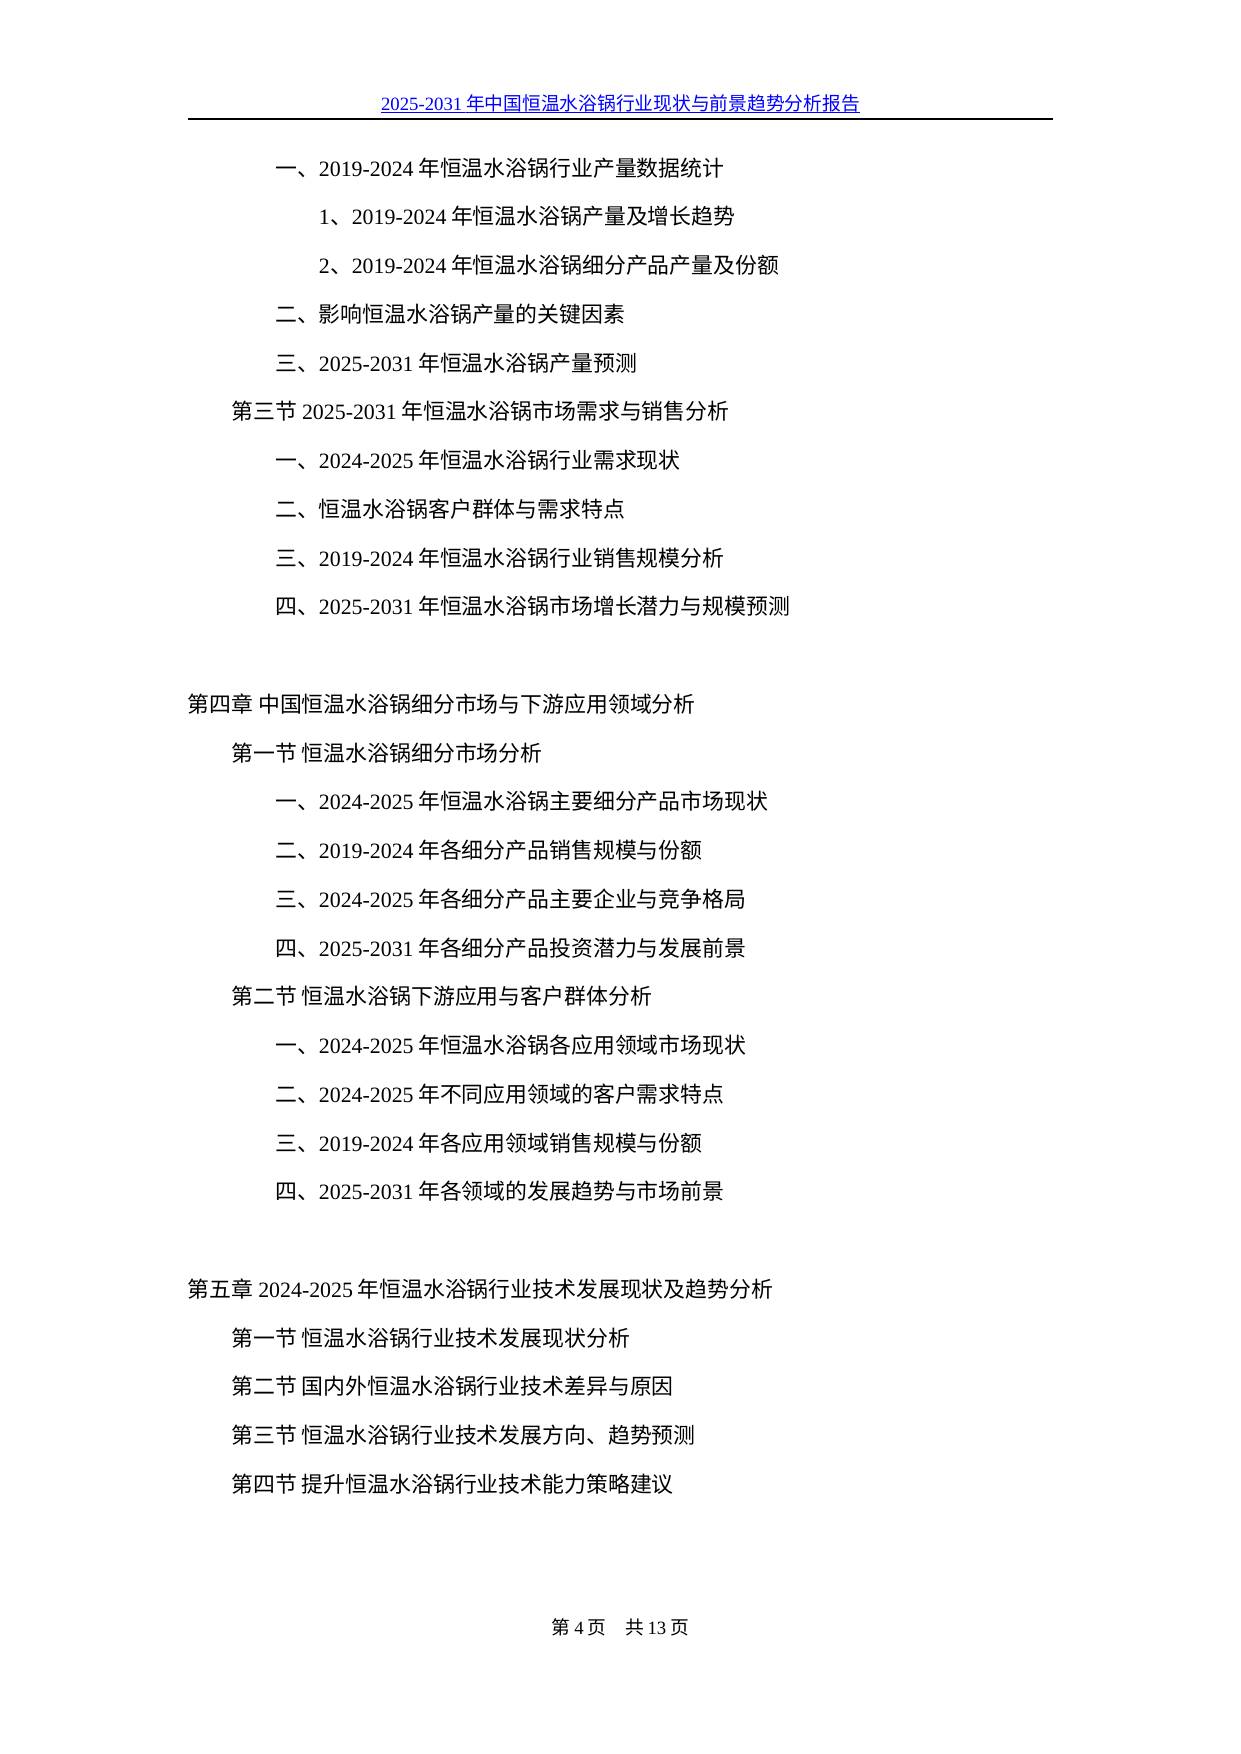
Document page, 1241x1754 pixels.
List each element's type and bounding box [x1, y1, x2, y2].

text [187, 150, 1053, 1499]
